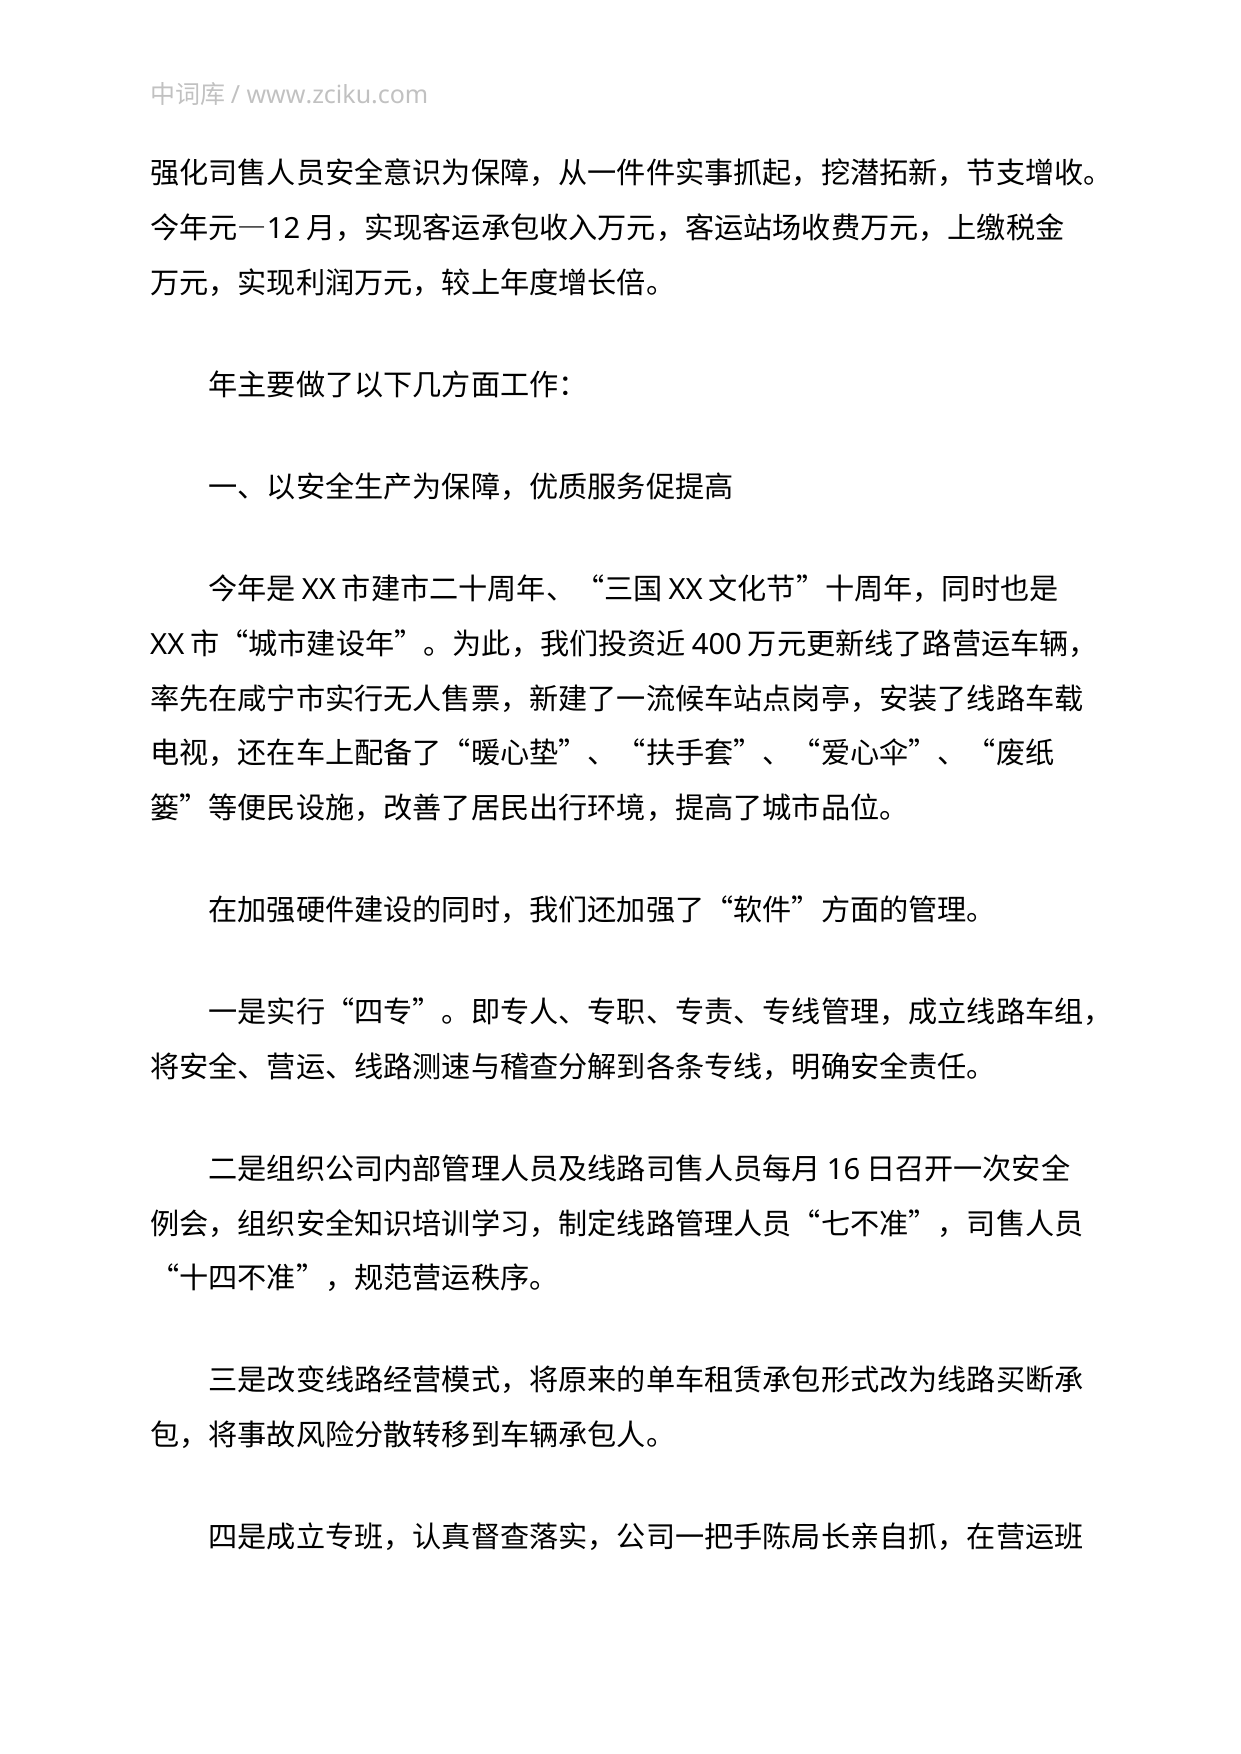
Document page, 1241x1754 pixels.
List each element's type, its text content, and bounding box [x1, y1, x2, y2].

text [150, 1513, 1090, 1556]
text 年主要做了以下几方面工作： [150, 362, 1090, 404]
text 一是实行“四专”。即专人、专职、专责、专线管理，成立线路车组，将安全、营运、线路测速与稽查分解到各条专线，明确安全责任。 [150, 988, 1090, 1086]
text 一、以安全生产为保障，优质服务促提高 [150, 463, 1090, 506]
text 二是组织公司内部管理人员及线路司售人员每月16日召开一次安全例会，组织安全知识培训学习，制定线路管理人员“七不准”，司售人员“十四不准”，规范营运秩序。 [150, 1145, 1090, 1297]
text 三是改变线路经营模式，将原来的单车租赁承包形式改为线路买断承包，将事故风险分散转移到车辆承包人。 [150, 1357, 1090, 1454]
text 在加强硬件建设的同时，我们还加强了“软件”方面的管理。 [150, 887, 1090, 929]
text 今年是XX市建市二十周年、“三国XX文化节”十周年，同时也是XX市“城市建设年”。为此，我们投资近400万元更新线了路营运车辆，率先在咸宁市实行无人售票，新建了一流候车站点岗亭，安装了线路车载电视，还在车上配备了“暖心垫”、“扶手套”、“爱心伞”、“废纸篓”等便民设施，改善了居民出行环境，提高了城市品位。 [150, 565, 1090, 827]
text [150, 150, 1090, 302]
